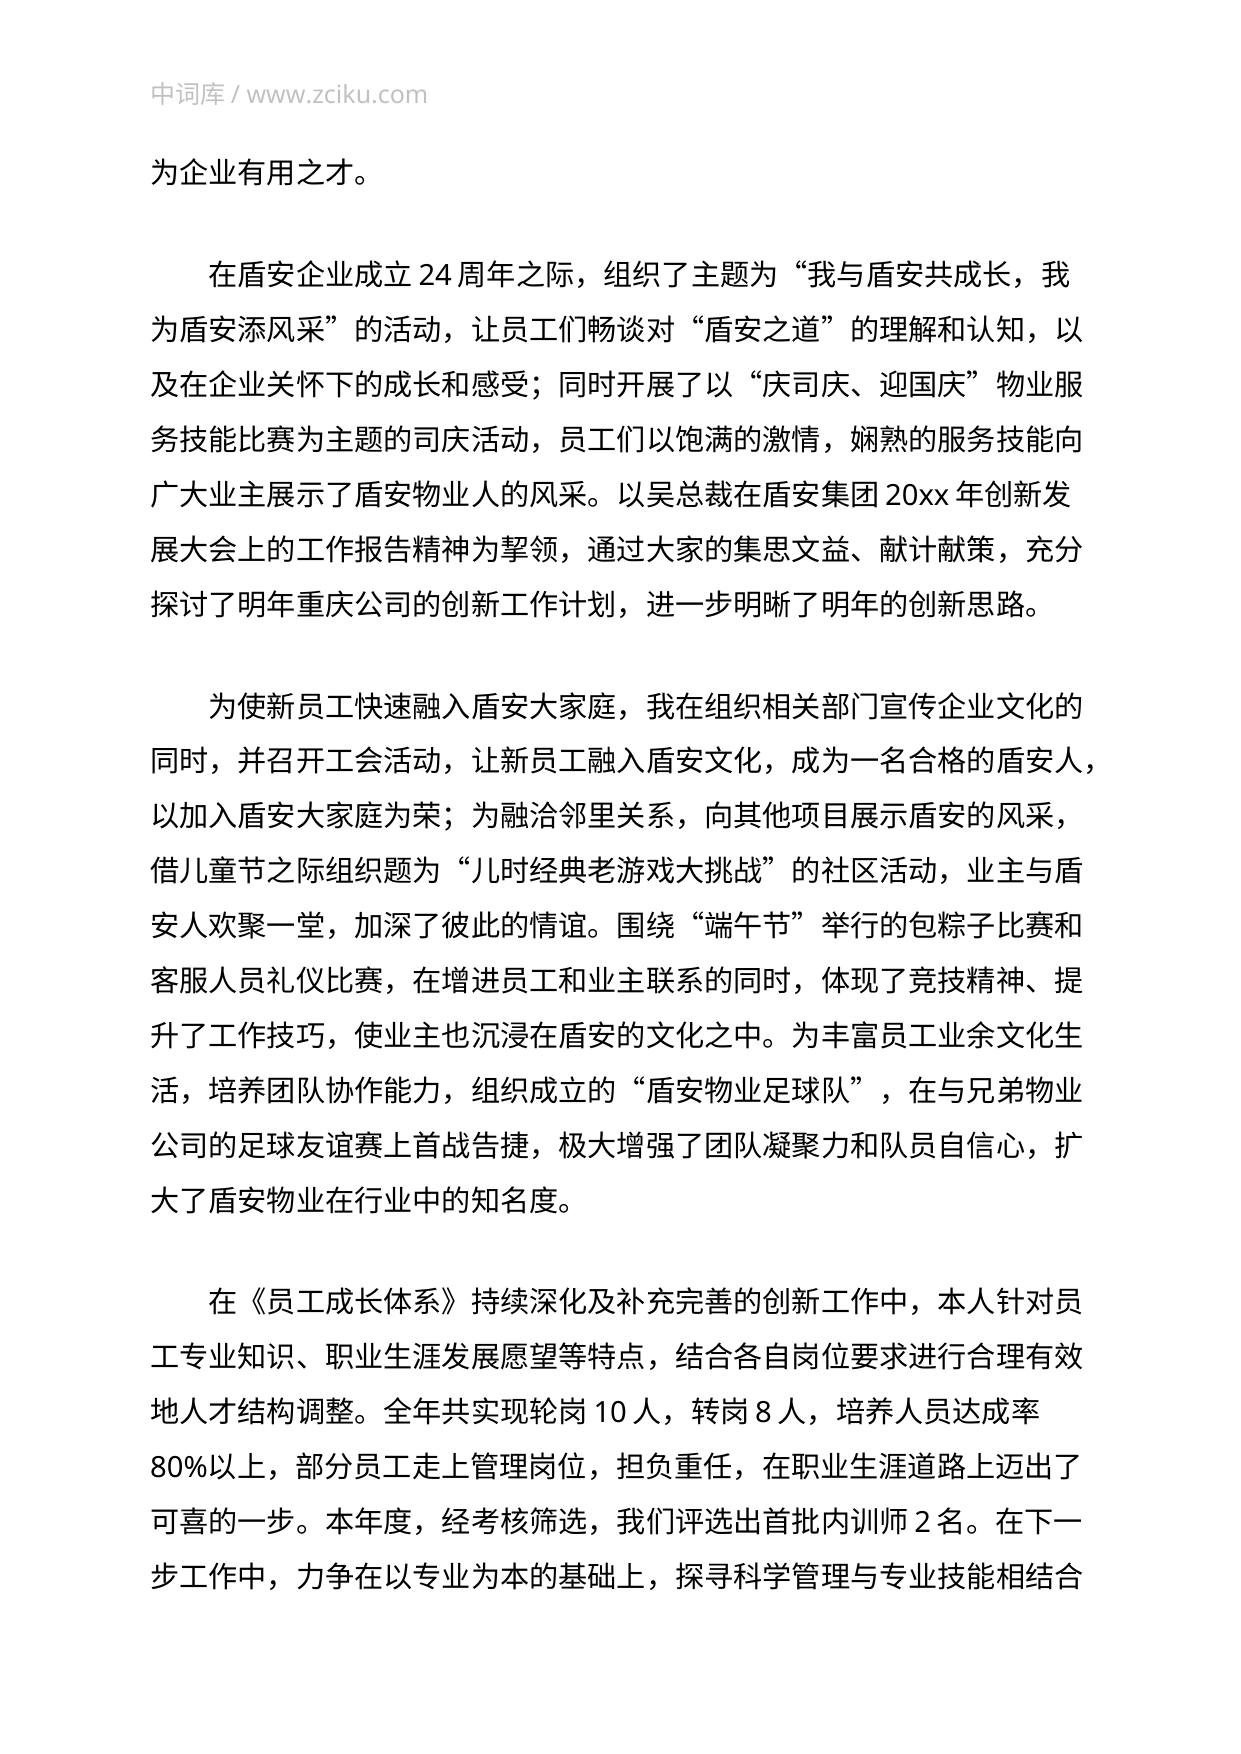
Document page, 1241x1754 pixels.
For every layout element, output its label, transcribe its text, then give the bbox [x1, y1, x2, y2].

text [150, 1279, 1090, 1596]
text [150, 150, 1090, 192]
text 在盾安企业成立24周年之际，组织了主题为“我与盾安共成长，我为盾安添风采”的活动，让员工们畅谈对“盾安之道”的理解和认知，以及在企业关怀下的成长和感受；同时开展了以“庆司庆、迎国庆”物业服务技能比赛为主题的司庆活动，员工们以饱满的激情，娴熟的服务技能向广大业主展示了盾安物业人的风采。以吴总裁在盾安集团20xx年创新发展大会上的工作报告精神为挈领，通过大家的集思文益、献计献策，充分探讨了明年重庆公司的创新工作计划，进一步明晰了明年的创新思路。 [150, 252, 1090, 624]
text 为使新员工快速融入盾安大家庭，我在组织相关部门宣传企业文化的同时，并召开工会活动，让新员工融入盾安文化，成为一名合格的盾安人，以加入盾安大家庭为荣；为融洽邻里关系，向其他项目展示盾安的风采，借儿童节之际组织题为“儿时经典老游戏大挑战”的社区活动，业主与盾安人欢聚一堂，加深了彼此的情谊。围绕“端午节”举行的包粽子比赛和客服人员礼仪比赛，在增进员工和业主联系的同时，体现了竞技精神、提升了工作技巧，使业主也沉浸在盾安的文化之中。为丰富员工业余文化生活，培养团队协作能力，组织成立的“盾安物业足球队”，在与兄弟物业公司的足球友谊赛上首战告捷，极大增强了团队凝聚力和队员自信心，扩大了盾安物业在行业中的知名度。 [150, 683, 1090, 1219]
